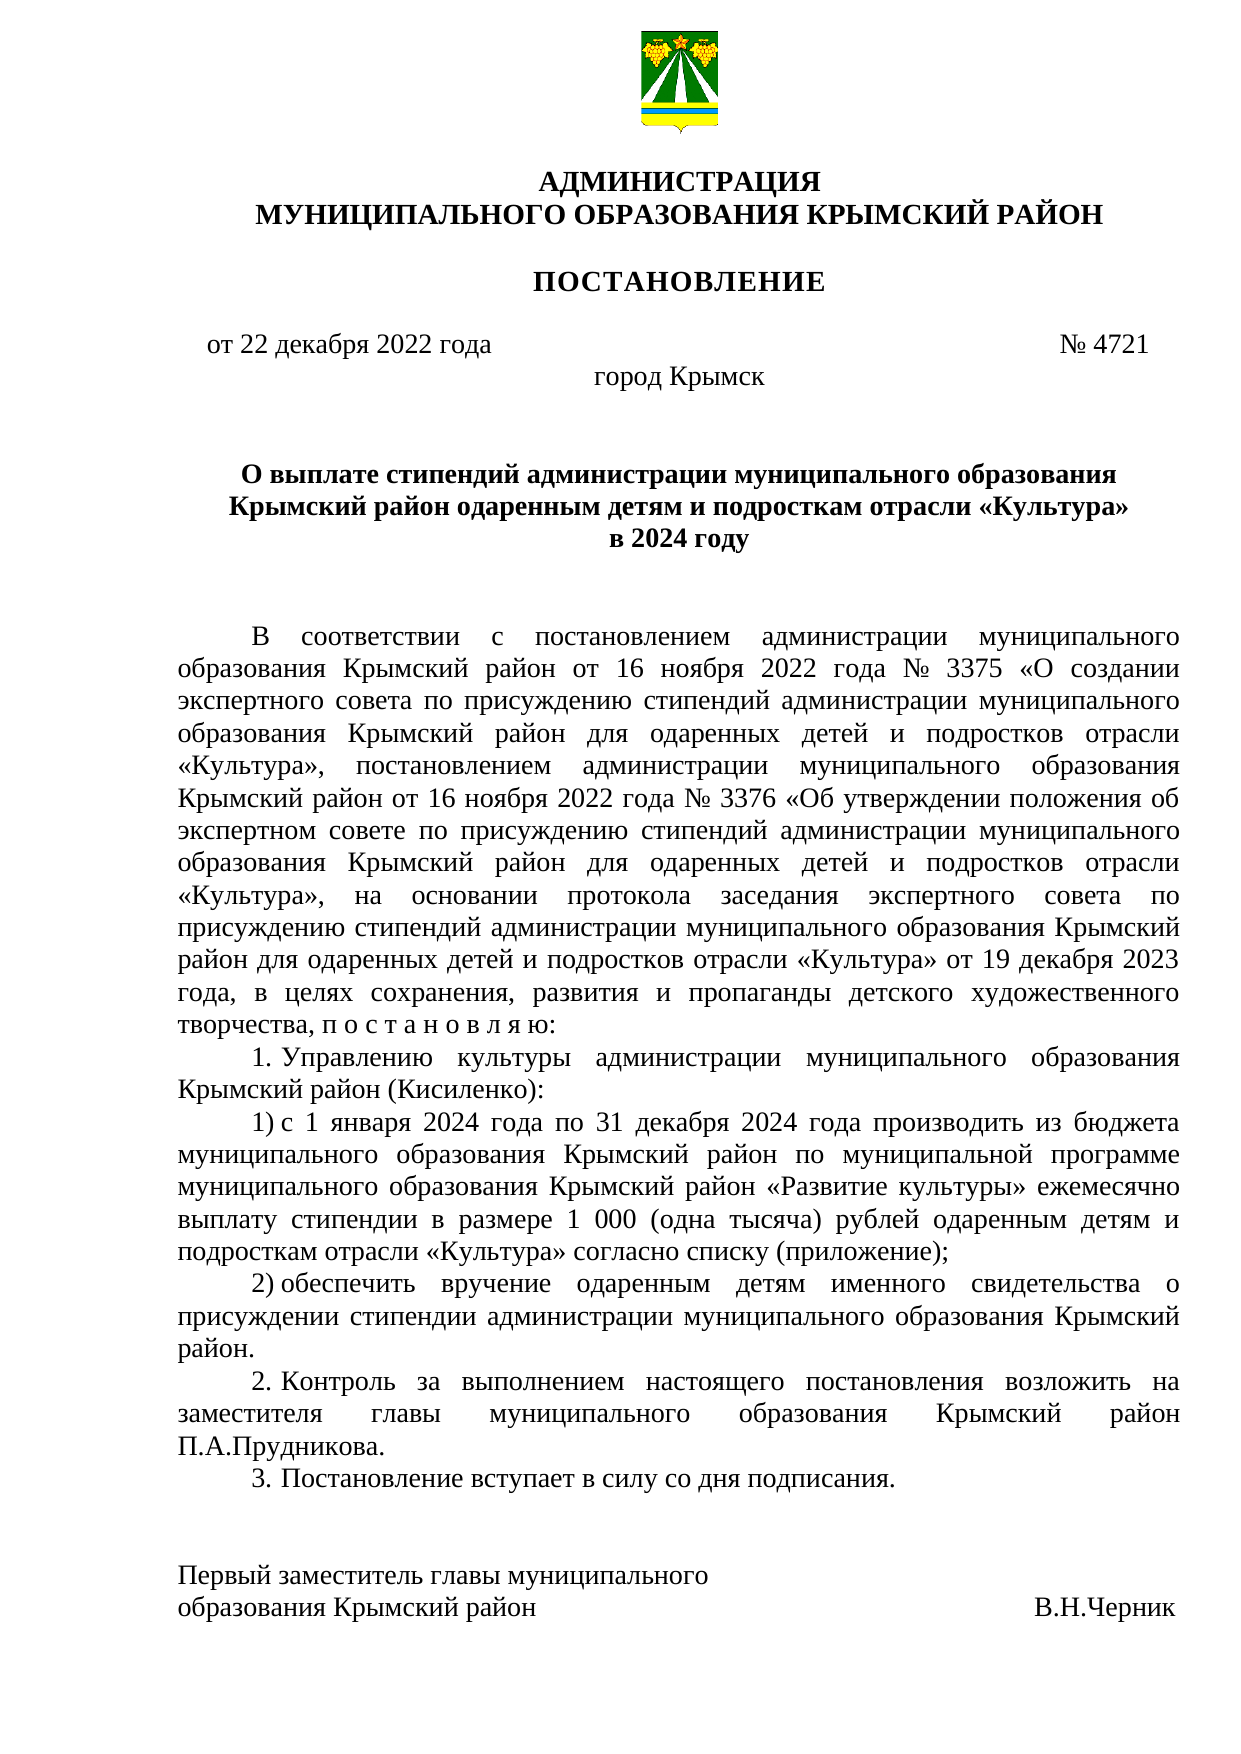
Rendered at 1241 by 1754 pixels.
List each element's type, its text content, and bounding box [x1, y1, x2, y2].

list Управлению культуры администрации муниципального образования Крымский район (Кисиленко): [177, 1040, 1181, 1104]
text в 2024 году [177, 521, 1181, 554]
text МУНИЦИПАЛЬНОГО ОБРАЗОВАНИЯ КРЫМСКИЙ РАЙОН [177, 197, 1182, 231]
text В соответствии с постановлением администрации муниципального образования Крымский район от № 3375 «О создании экспертного совета по присуждению стипендий администрации муниципального образования Крымский район для одаренных детей и подростков отрасли «Культура», постановлением администрации муниципального образования Крымский район от № 3376 «Об утверждении положения об экспертном совете по присуждению стипендий администрации муниципального образования Крымский район для одаренных детей и подростков отрасли «Культура», на основании протокола заседания экспертного совета по присуждению стипендий администрации муниципального образования Крымский район для одаренных детей и подростков отрасли «Культура» от 19 декабря 2023 года, в целях сохранения, развития и пропаганды детского художественного творчества, п о с т а н о в л я ю: [177, 619, 1181, 1040]
picture [639, 31, 718, 132]
text АДМИНИСТРАЦИЯ [177, 164, 1182, 197]
text Первый заместитель главы муниципального [177, 1558, 1181, 1591]
text ПОСТАНОВЛЕНИЕ [177, 264, 1181, 298]
text О выплате стипендий администрации муниципального образования [177, 457, 1181, 489]
list с 1 января 2024 года по 31 декабря 2024 года производить из бюджета муниципального образования Крымский район по муниципальной программе муниципального образования Крымский район «Развитие культуры» ежемесячно выплату стипендии в размере 1 000 (одна тысяча) рублей одаренным детям и подросткам отрасли «Культура» согласно списку (приложение); [177, 1104, 1181, 1267]
list Постановление вступает в силу со дня подписания. [177, 1461, 1181, 1493]
text от 22 декабря 2022 года № 4721 [177, 327, 1181, 359]
text город Крымск [177, 359, 1181, 392]
list обеспечить вручение одаренным детям именного свидетельства о присуждении стипендии администрации муниципального образования Крымский район. [177, 1267, 1181, 1364]
text образования Крымский район В.Н.Черник [177, 1591, 1181, 1623]
list Контроль за выполнением настоящего постановления возложить на заместителя главы муниципального образования Крымский район П.А.Прудникова. [177, 1364, 1181, 1461]
text Крымский район одаренным детям и подросткам отрасли «Культура» [177, 489, 1181, 521]
